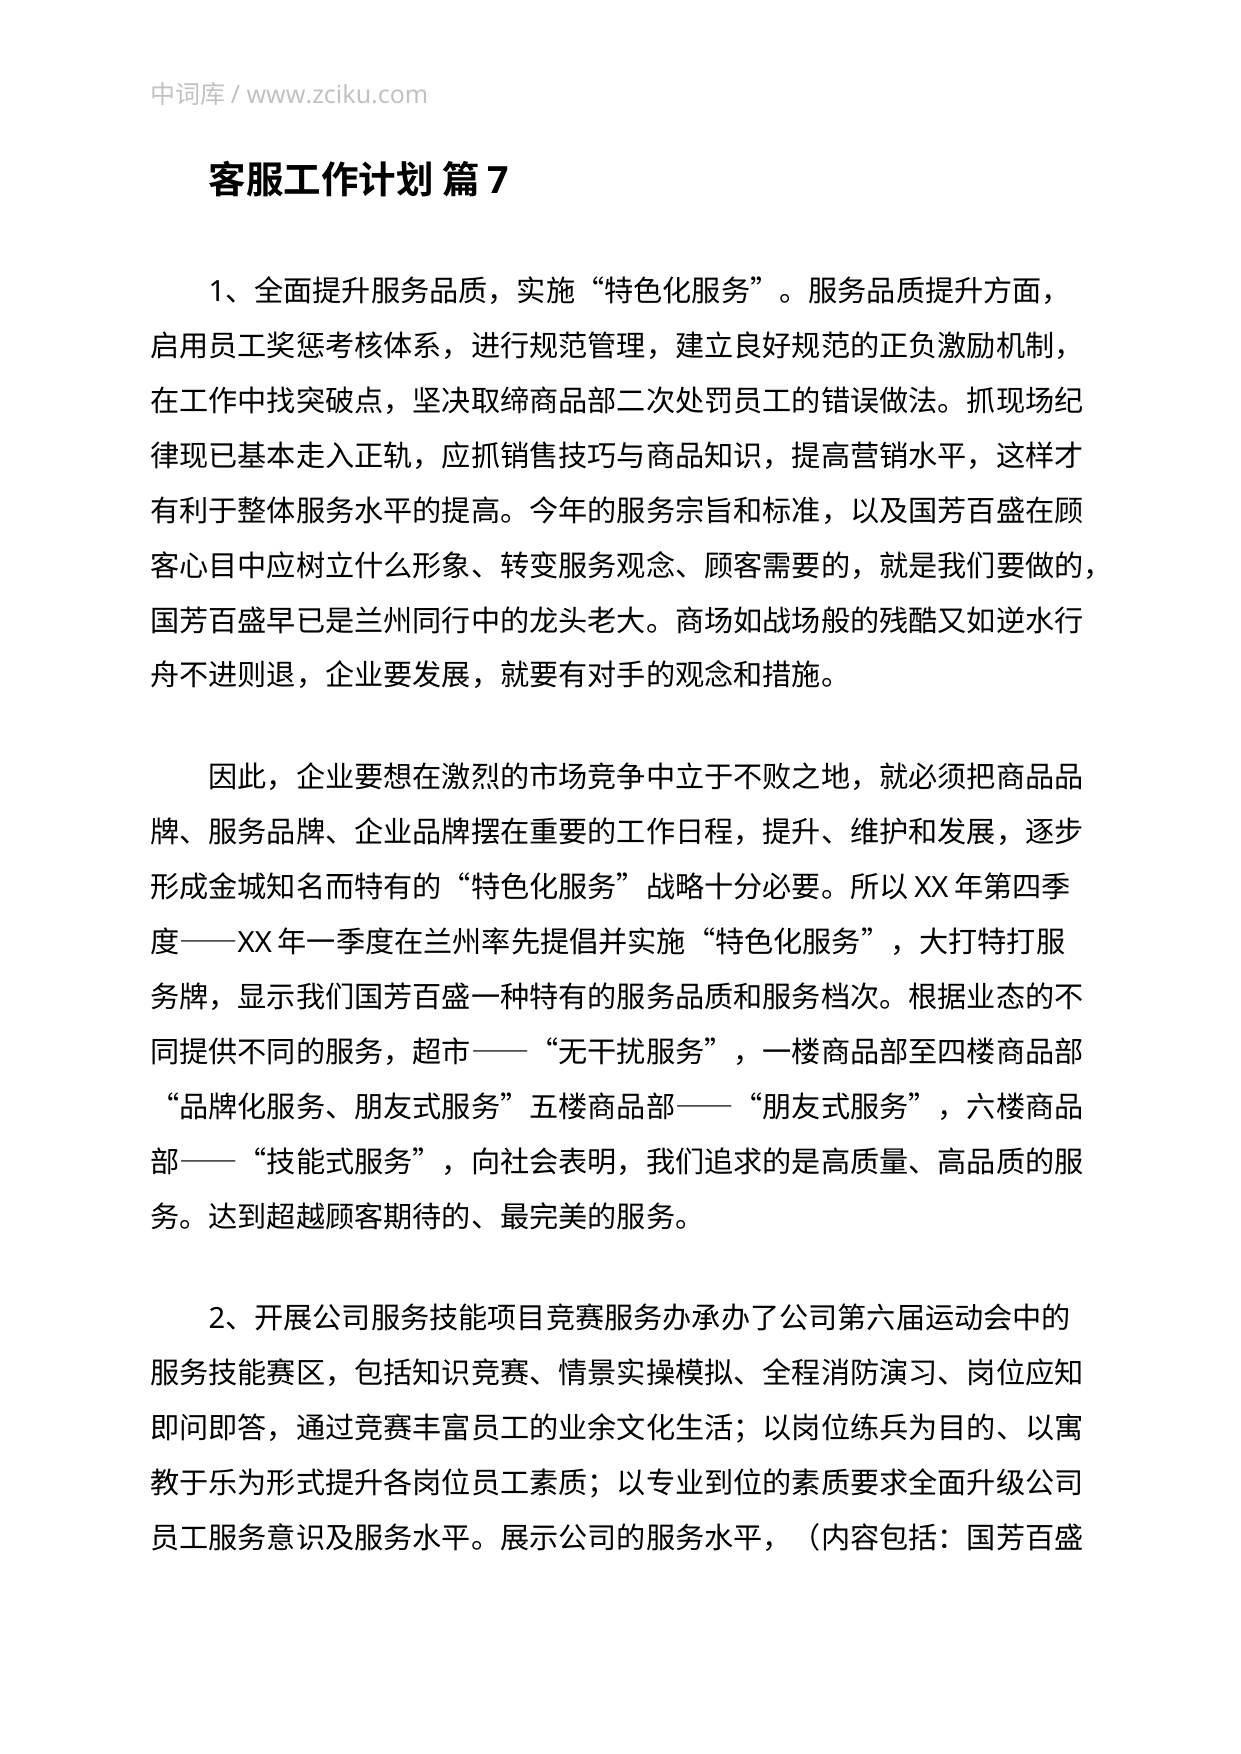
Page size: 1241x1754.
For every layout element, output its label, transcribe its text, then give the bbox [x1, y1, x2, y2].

text 1、全面提升服务品质，实施“特色化服务”。服务品质提升方面，启用员工奖惩考核体系，进行规范管理，建立良好规范的正负激励机制，在工作中找突破点，坚决取缔商品部二次处罚员工的错误做法。抓现场纪律现已基本走入正轨，应抓销售技巧与商品知识，提高营销水平，这样才有利于整体服务水平的提高。今年的服务宗旨和标准，以及国芳百盛在顾客心目中应树立什么形象、转变服务观念、顾客需要的，就是我们要做的，国芳百盛早已是兰州同行中的龙头老大。商场如战场般的残酷又如逆水行舟不进则退，企业要发展，就要有对手的观念和措施。 [150, 268, 1090, 694]
text 因此，企业要想在激烈的市场竞争中立于不败之地，就必须把商品品牌、服务品牌、企业品牌摆在重要的工作日程，提升、维护和发展，逐步形成金城知名而特有的“特色化服务”战略十分必要。所以XX年第四季度——XX年一季度在兰州率先提倡并实施“特色化服务”，大打特打服务牌，显示我们国芳百盛一种特有的服务品质和服务档次。根据业态的不同提供不同的服务，超市——“无干扰服务”，一楼商品部至四楼商品部“品牌化服务、朋友式服务”五楼商品部——“朋友式服务”，六楼商品部——“技能式服务”，向社会表明，我们追求的是高质量、高品质的服务。达到超越顾客期待的、最完美的服务。 [150, 754, 1090, 1235]
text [150, 1295, 1090, 1557]
text 客服工作计划 篇7 [150, 150, 1090, 204]
